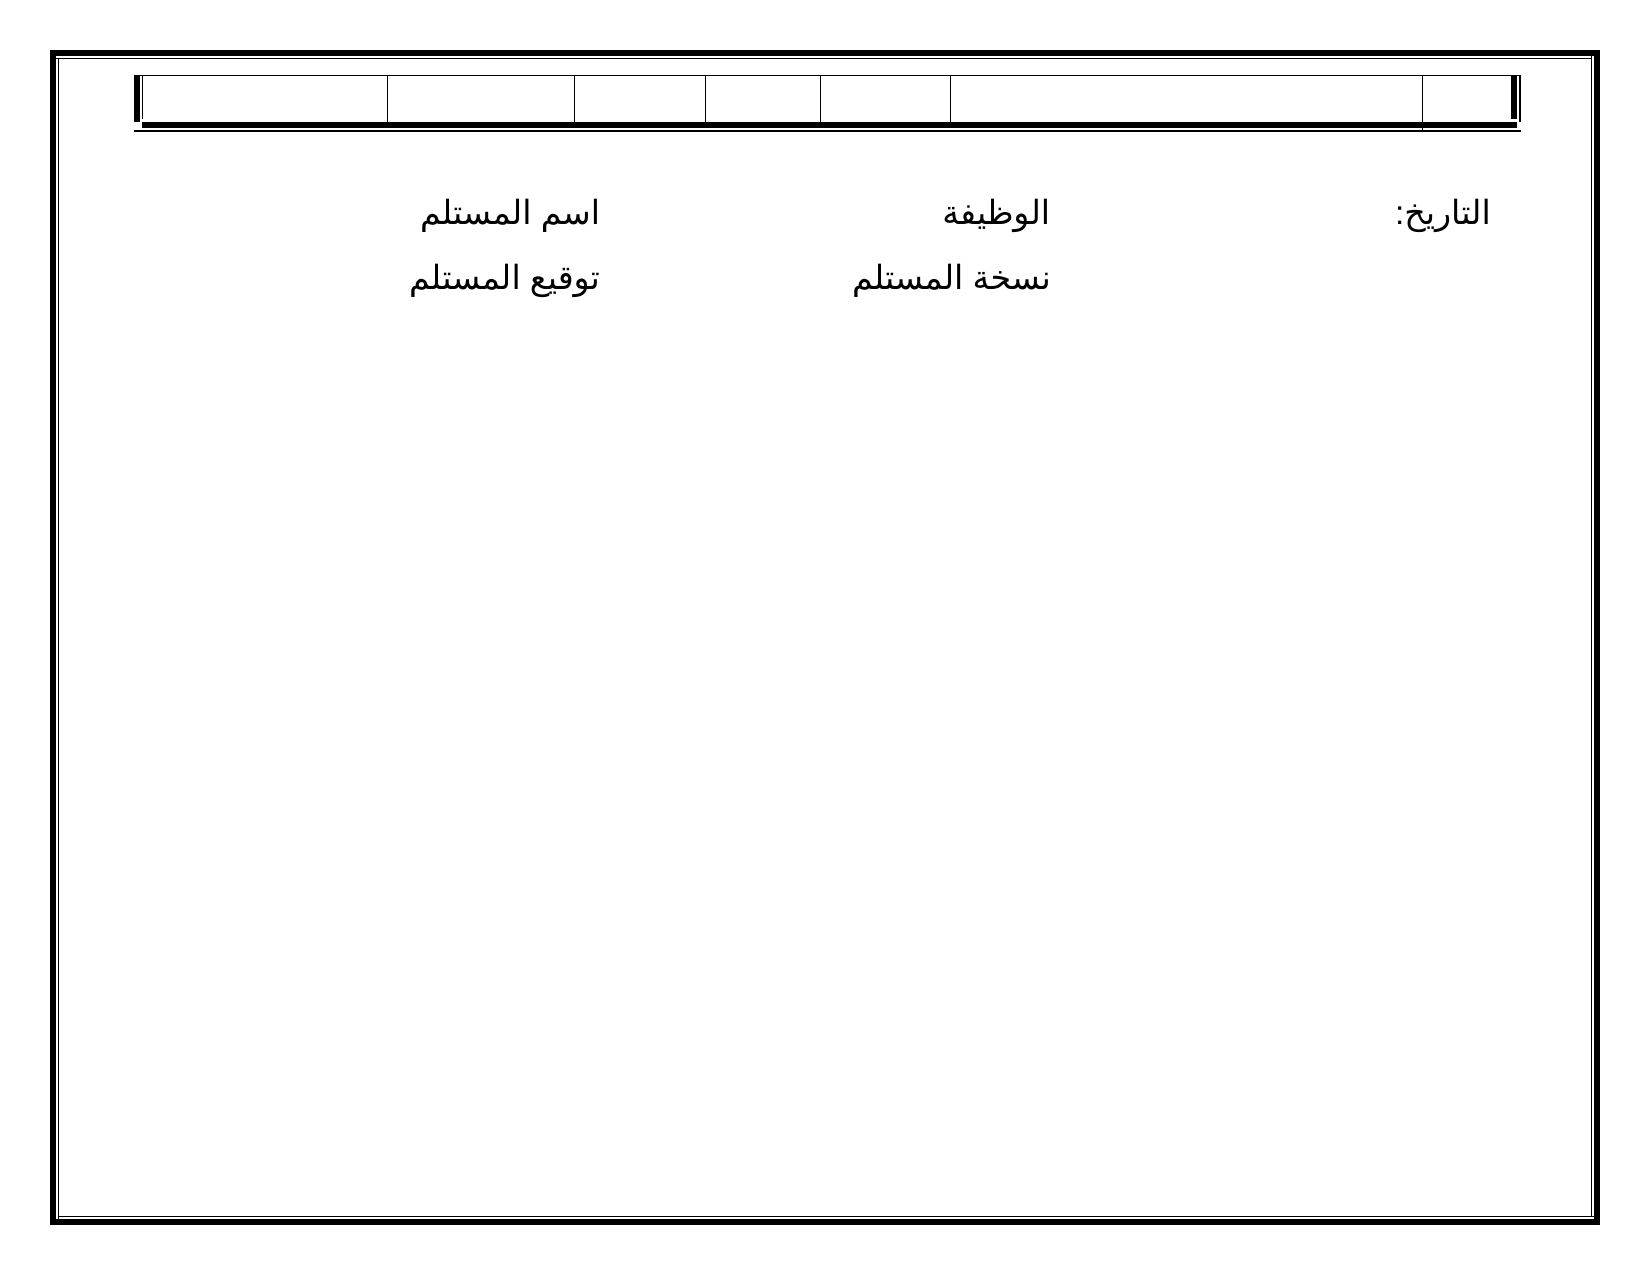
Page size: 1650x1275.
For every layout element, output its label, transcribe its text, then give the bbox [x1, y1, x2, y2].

text التاريخ: الوظيفة اسم المستلم [150, 193, 1491, 232]
table_cell [388, 76, 574, 122]
table_cell [951, 76, 1422, 122]
table_cell [821, 76, 950, 122]
table_cell [140, 76, 387, 122]
text نسخة المستلم توقيع المستلم [150, 258, 1491, 297]
table_cell [706, 76, 820, 122]
table_cell [575, 76, 705, 122]
table_cell [1423, 76, 1516, 122]
